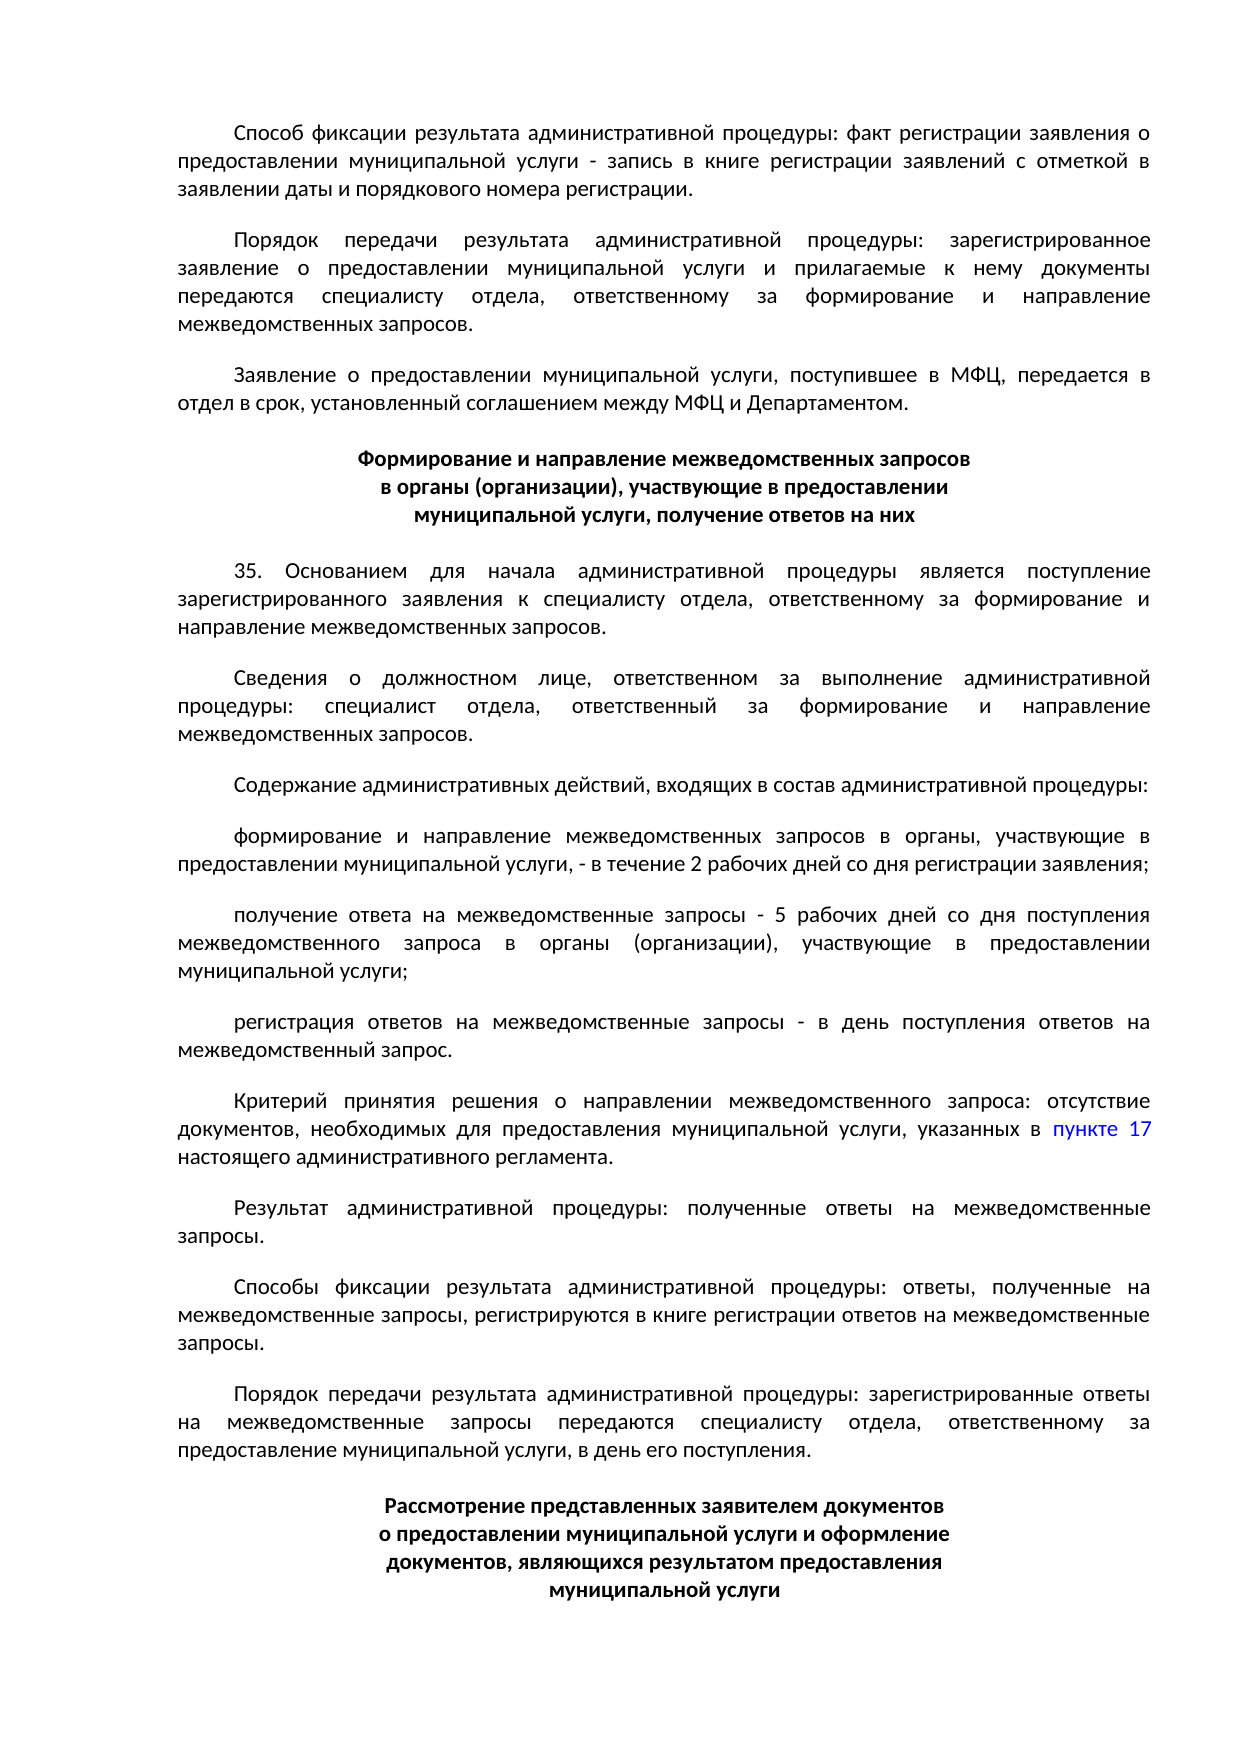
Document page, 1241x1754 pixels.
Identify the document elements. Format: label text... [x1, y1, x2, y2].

text формирование и направление межведомственных запросов в органы, участвующие в предоставлении муниципальной услуги, - в течение 2 рабочих дней со дня регистрации заявления; [177, 821, 1152, 877]
text Сведения о должностном лице, ответственном за выполнение административной процедуры: специалист отдела, ответственный за формирование и направление межведомственных запросов. [177, 663, 1152, 747]
text Результат административной процедуры: полученные ответы на межведомственные запросы. [177, 1193, 1152, 1249]
text Порядок передачи результата административной процедуры: зарегистрированные ответы на межведомственные запросы передаются специалисту отдела, ответственному за предоставление муниципальной услуги, в день его поступления. [177, 1379, 1152, 1463]
text Способы фиксации результата административной процедуры: ответы, полученные на межведомственные запросы, регистрируются в книге регистрации ответов на межведомственные запросы. [177, 1272, 1152, 1356]
text Содержание административных действий, входящих в состав административной процедуры: [177, 770, 1152, 798]
title муниципальной услуги [177, 1575, 1152, 1603]
title документов, являющихся результатом предоставления [177, 1547, 1152, 1575]
text Заявление о предоставлении муниципальной услуги, поступившее в МФЦ, передается в отдел в срок, установленный соглашением между МФЦ и Департаментом. [177, 360, 1152, 416]
text получение ответа на межведомственные запросы - 5 рабочих дней со дня поступления межведомственного запроса в органы (организации), участвующие в предоставлении муниципальной услуги; [177, 900, 1152, 984]
title в органы (организации), участвующие в предоставлении [177, 472, 1152, 500]
text Критерий принятия решения о направлении межведомственного запроса: отсутствие документов, необходимых для предоставления муниципальной услуги, указанных в пункте 17 настоящего административного регламента. [177, 1086, 1152, 1170]
text Порядок передачи результата административной процедуры: зарегистрированное заявление о предоставлении муниципальной услуги и прилагаемые к нему документы передаются специалисту отдела, ответственному за формирование и направление межведомственных запросов. [177, 225, 1152, 337]
text 35. Основанием для начала административной процедуры является поступление зарегистрированного заявления к специалисту отдела, ответственному за формирование и направление межведомственных запросов. [177, 556, 1152, 640]
text Способ фиксации результата административной процедуры: факт регистрации заявления о предоставлении муниципальной услуги - запись в книге регистрации заявлений с отметкой в заявлении даты и порядкового номера регистрации. [177, 118, 1152, 202]
title муниципальной услуги, получение ответов на них [177, 500, 1152, 528]
title о предоставлении муниципальной услуги и оформление [177, 1519, 1152, 1547]
title Рассмотрение представленных заявителем документов [177, 1491, 1152, 1519]
text регистрация ответов на межведомственные запросы - в день поступления ответов на межведомственный запрос. [177, 1007, 1152, 1063]
title Формирование и направление межведомственных запросов [177, 444, 1152, 472]
